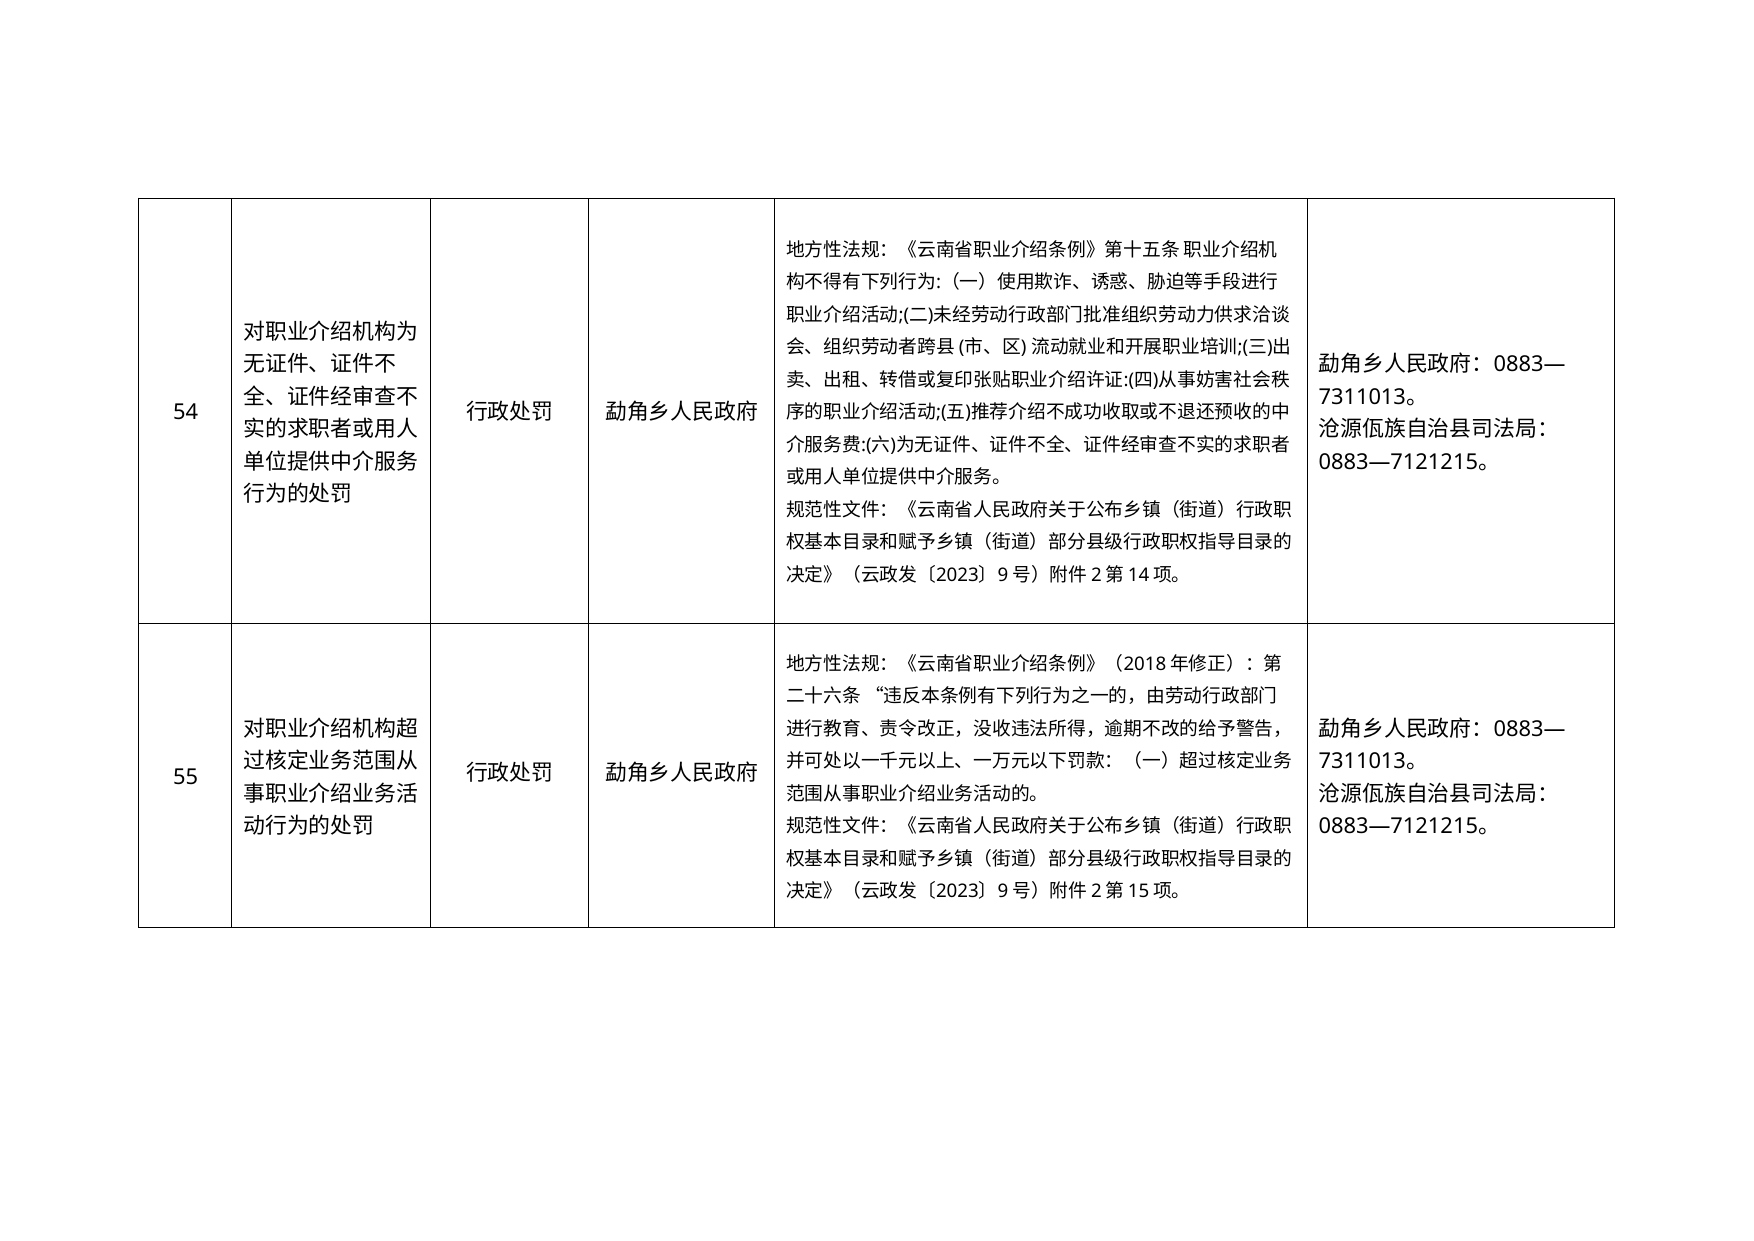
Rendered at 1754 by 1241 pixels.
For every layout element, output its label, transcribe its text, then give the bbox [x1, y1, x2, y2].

table_cell 地方性法规：《云南省职业介绍条例》（2018年修正）：第二十六条 “违反本条例有下列行为之一的，由劳动行政部门进行教育、责令改正，没收违法所得，逾期不改的给予警告，并可处以一千元以上、一万元以下罚款：（一）超过核定业务范围从事职业介绍业务活动的。 规范性文件：《云南省人民政府关于公布乡镇（街道）行政职权基本目录和赋予乡镇（街道）部分县级行政职权指导目录的决定》（云政发〔2023〕9号）附件2第15项。 [775, 624, 1307, 927]
table_cell 行政处罚 [431, 624, 588, 927]
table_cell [1308, 624, 1614, 927]
table_cell 行政处罚 [431, 199, 588, 623]
table_cell 勐角乡人民政府 [589, 199, 774, 623]
table_cell 地方性法规：《云南省职业介绍条例》第十五条 职业介绍机构不得有下列行为:（一）使用欺诈、诱惑、胁迫等手段进行职业介绍活动;(二)未经劳动行政部门批准组织劳动力供求洽谈会、组织劳动者跨县 (市、区) 流动就业和开展职业培训;(三)出卖、出租、转借或复印张贴职业介绍许证:(四)从事妨害社会秩序的职业介绍活动;(五)推荐介绍不成功收取或不退还预收的中介服务费:(六)为无证件、证件不全、证件经审查不实的求职者或用人单位提供中介服务。 规范性文件：《云南省人民政府关于公布乡镇（街道）行政职权基本目录和赋予乡镇（街道）部分县级行政职权指导目录的决定》（云政发〔2023〕9号）附件2第14项。 [775, 199, 1307, 623]
table_cell 55 [139, 624, 231, 927]
table_cell 勐角乡人民政府 [589, 624, 774, 927]
table_cell 对职业介绍机构超过核定业务范围从事职业介绍业务活动行为的处罚 [232, 624, 430, 927]
table_cell 对职业介绍机构为无证件、证件不全、证件经审查不实的求职者或用人单位提供中介服务行为的处罚 [232, 199, 430, 623]
table_cell 勐角乡人民政府：0883—7311013。 沧源佤族自治县司法局：0883—7121215。 [1308, 199, 1614, 623]
table_cell 54 [139, 199, 231, 623]
